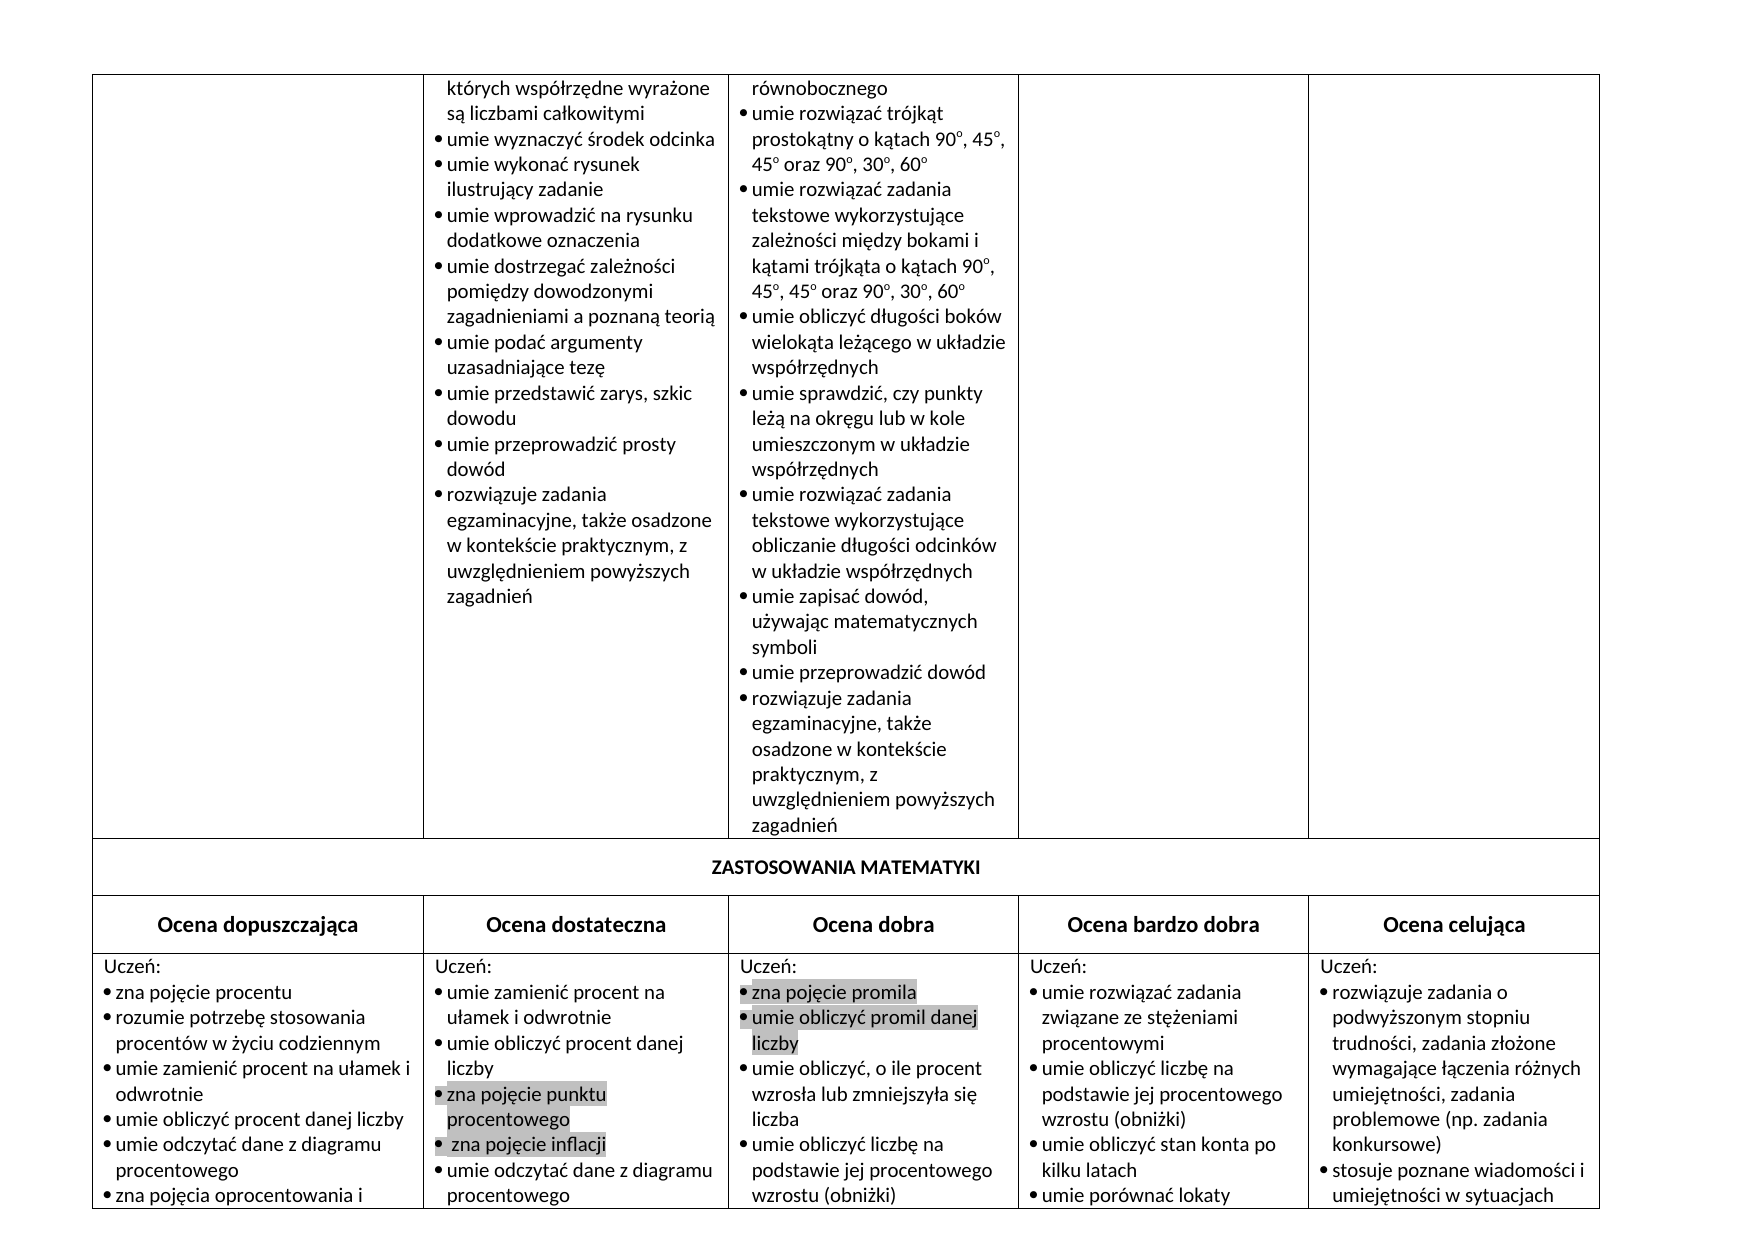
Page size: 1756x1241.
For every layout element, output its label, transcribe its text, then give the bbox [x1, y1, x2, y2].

table_cell Ocena dostateczna [424, 896, 728, 953]
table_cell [1019, 75, 1308, 837]
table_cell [1309, 75, 1599, 837]
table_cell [729, 75, 1018, 837]
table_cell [729, 954, 1018, 1208]
table_cell Ocena dobra [729, 896, 1018, 953]
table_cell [93, 75, 423, 837]
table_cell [424, 954, 728, 1208]
table_cell ZASTOSOWANIA MATEMATYKI [93, 839, 1599, 895]
table_cell Ocena bardzo dobra [1019, 896, 1308, 953]
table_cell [93, 954, 423, 1208]
table_cell Ocena dopuszczająca [93, 896, 423, 953]
table_cell Ocena celująca [1309, 896, 1599, 953]
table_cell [1019, 954, 1308, 1208]
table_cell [1309, 954, 1599, 1208]
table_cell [424, 75, 728, 837]
